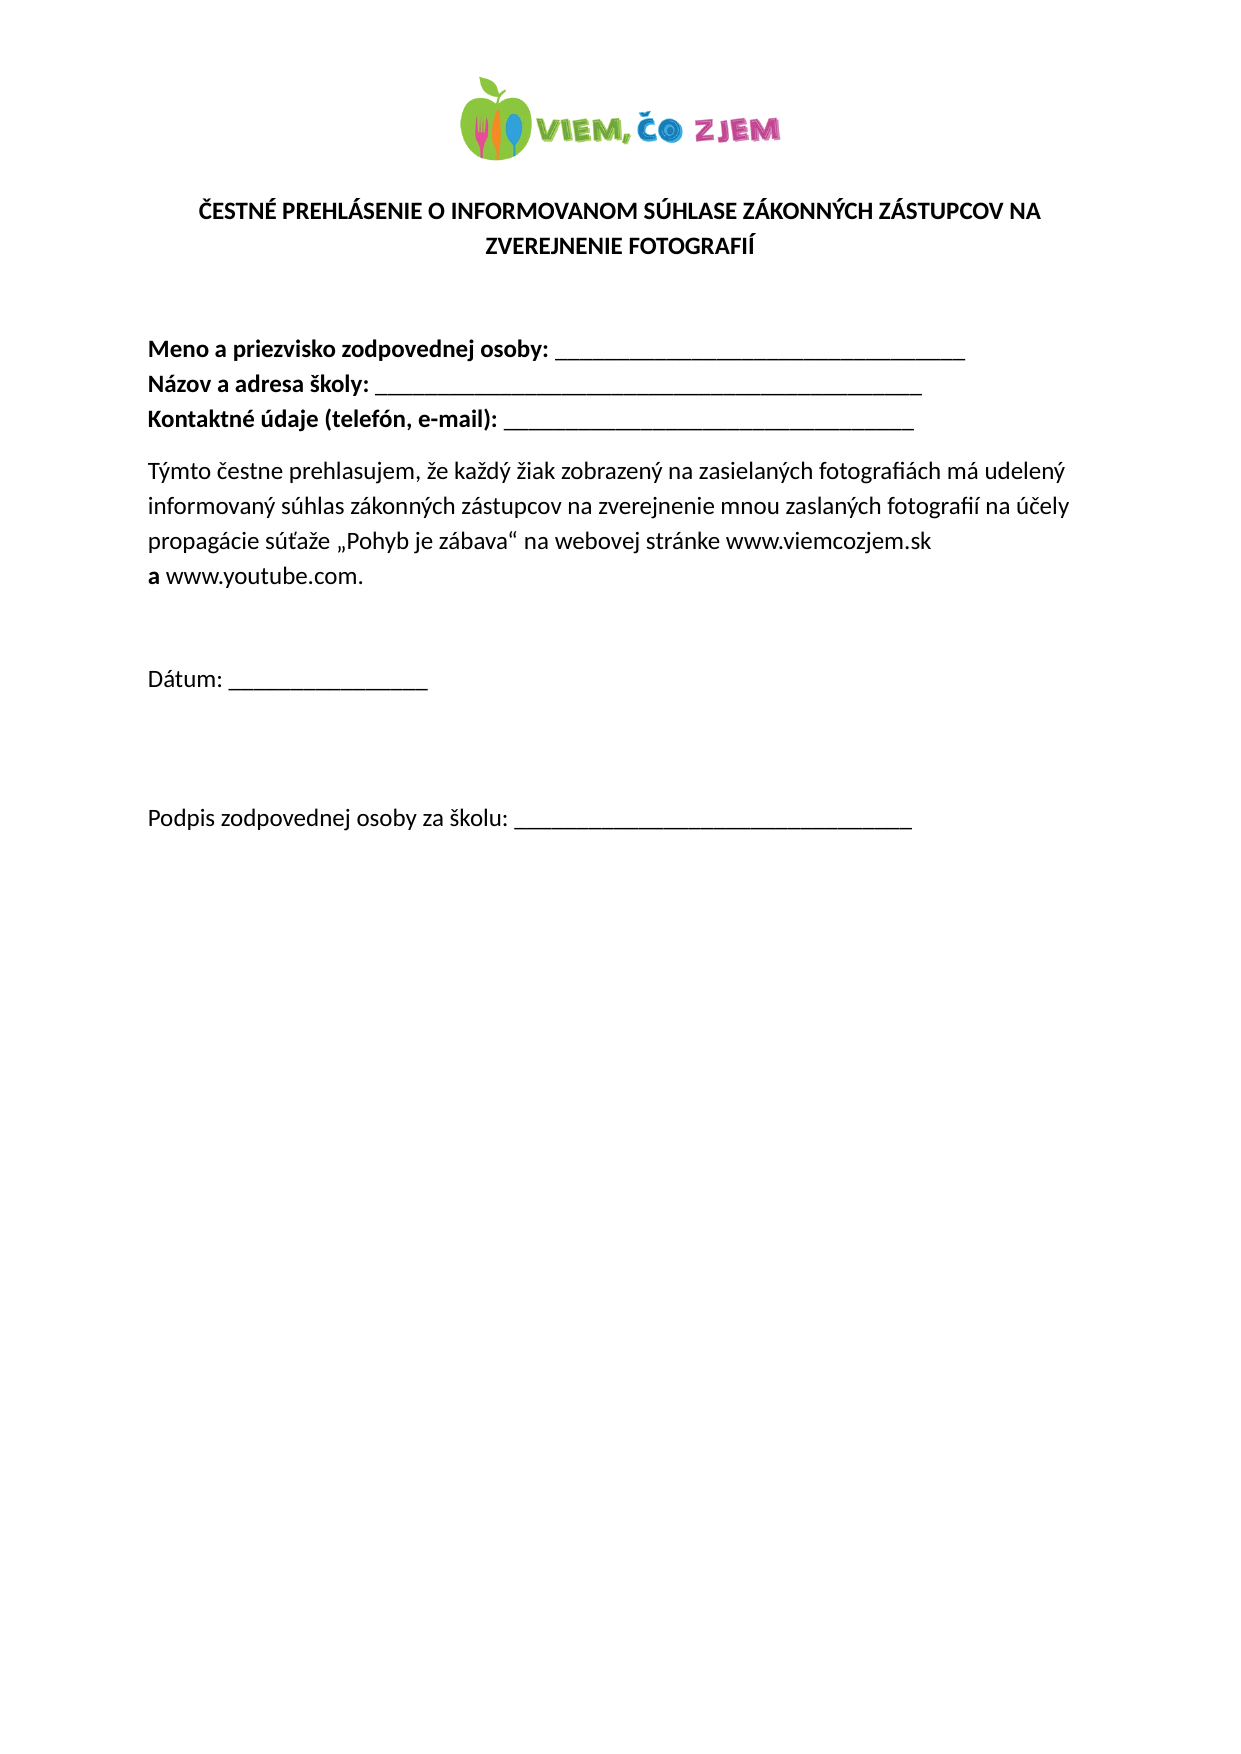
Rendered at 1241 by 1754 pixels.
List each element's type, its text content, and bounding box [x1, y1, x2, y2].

picture [456, 73, 784, 162]
text Podpis zodpovednej osoby za školu: ________________________________ [148, 767, 1093, 832]
text Dátum: ________________ [148, 664, 1093, 694]
text Týmto čestne prehlasujem, že každý žiak zobrazený na zasielaných fotografiách má udelený informovaný súhlas zákonných zástupcov na zverejnenie mnou zaslaných fotografií na účely propagácie súťaže „Pohyb je zábava“ na webovej stránke www.viemcozjem.sk a www.youtube.com. [148, 455, 1093, 591]
text Meno a priezvisko zodpovednej osoby: _________________________________ Názov a adresa školy: ____________________________________________ Kontaktné údaje (telefón, e-mail): _________________________________ [148, 334, 1093, 434]
text ČESTNÉ PREHLÁSENIE O INFORMOVANOM SÚHLASE ZÁKONNÝCH ZÁSTUPCOV NA ZVEREJNENIE FOTOGRAFIÍ [148, 195, 1093, 261]
